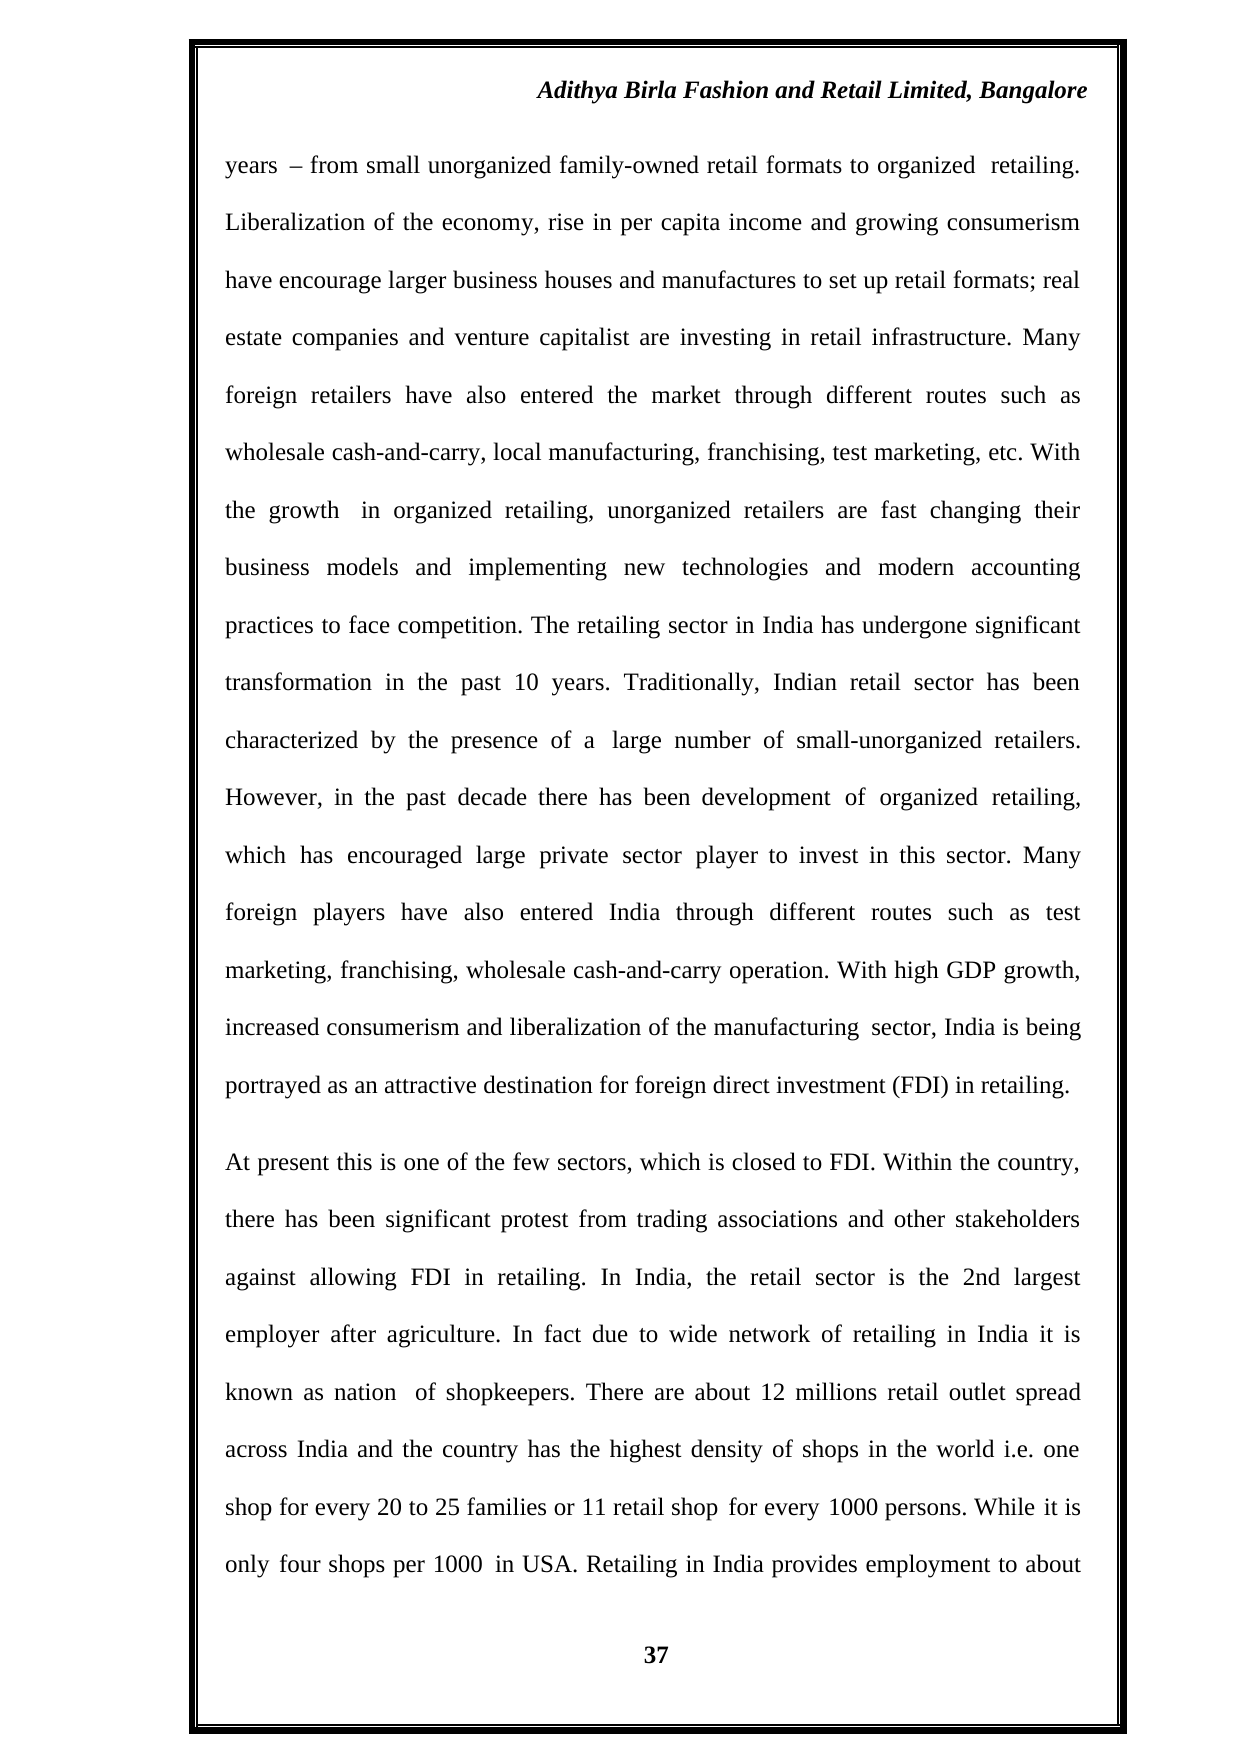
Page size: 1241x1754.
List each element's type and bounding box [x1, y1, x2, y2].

text [225, 1147, 1081, 1578]
text [225, 150, 1081, 1099]
